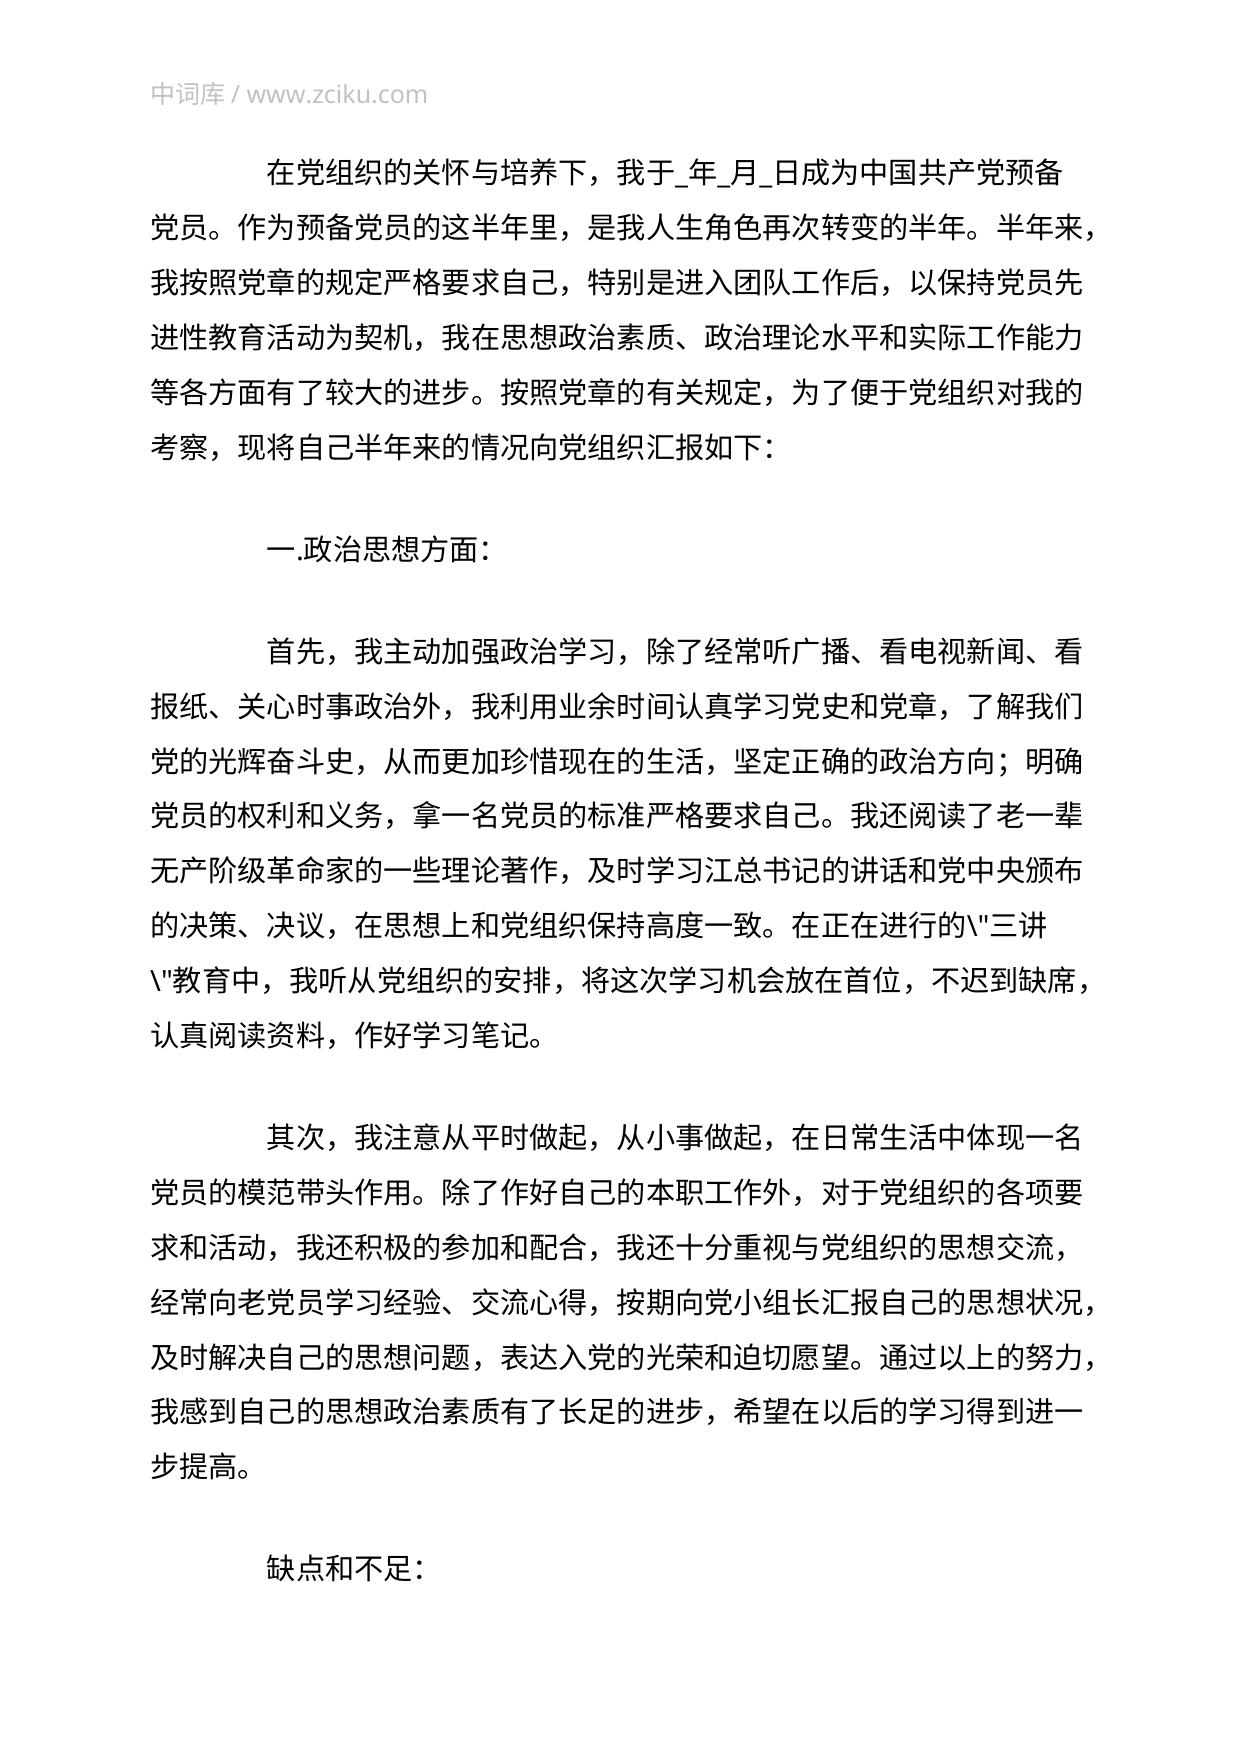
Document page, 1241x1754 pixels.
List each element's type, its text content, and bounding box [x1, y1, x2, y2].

text 首先，我主动加强政治学习，除了经常听广播、看电视新闻、看报纸、关心时事政治外，我利用业余时间认真学习党史和党章，了解我们党的光辉奋斗史，从而更加珍惜现在的生活，坚定正确的政治方向；明确党员的权利和义务，拿一名党员的标准严格要求自己。我还阅读了老一辈无产阶级革命家的一些理论著作，及时学习江总书记的讲话和党中央颁布的决策、决议，在思想上和党组织保持高度一致。在正在进行的\"三讲\"教育中，我听从党组织的安排，将这次学习机会放在首位，不迟到缺席，认真阅读资料，作好学习笔记。 [150, 628, 1090, 1055]
text 在党组织的关怀与培养下，我于_年_月_日成为中国共产党预备党员。作为预备党员的这半年里，是我人生角色再次转变的半年。半年来，我按照党章的规定严格要求自己，特别是进入团队工作后，以保持党员先进性教育活动为契机，我在思想政治素质、政治理论水平和实际工作能力等各方面有了较大的进步。按照党章的有关规定，为了便于党组织对我的考察，现将自己半年来的情况向党组织汇报如下： [150, 150, 1090, 467]
text 其次，我注意从平时做起，从小事做起，在日常生活中体现一名党员的模范带头作用。除了作好自己的本职工作外，对于党组织的各项要求和活动，我还积极的参加和配合，我还十分重视与党组织的思想交流，经常向老党员学习经验、交流心得，按期向党小组长汇报自己的思想状况，及时解决自己的思想问题，表达入党的光荣和迫切愿望。通过以上的努力，我感到自己的思想政治素质有了长足的进步，希望在以后的学习得到进一步提高。 [150, 1114, 1090, 1486]
text 缺点和不足： [150, 1546, 1090, 1588]
text 一.政治思想方面： [150, 526, 1090, 569]
